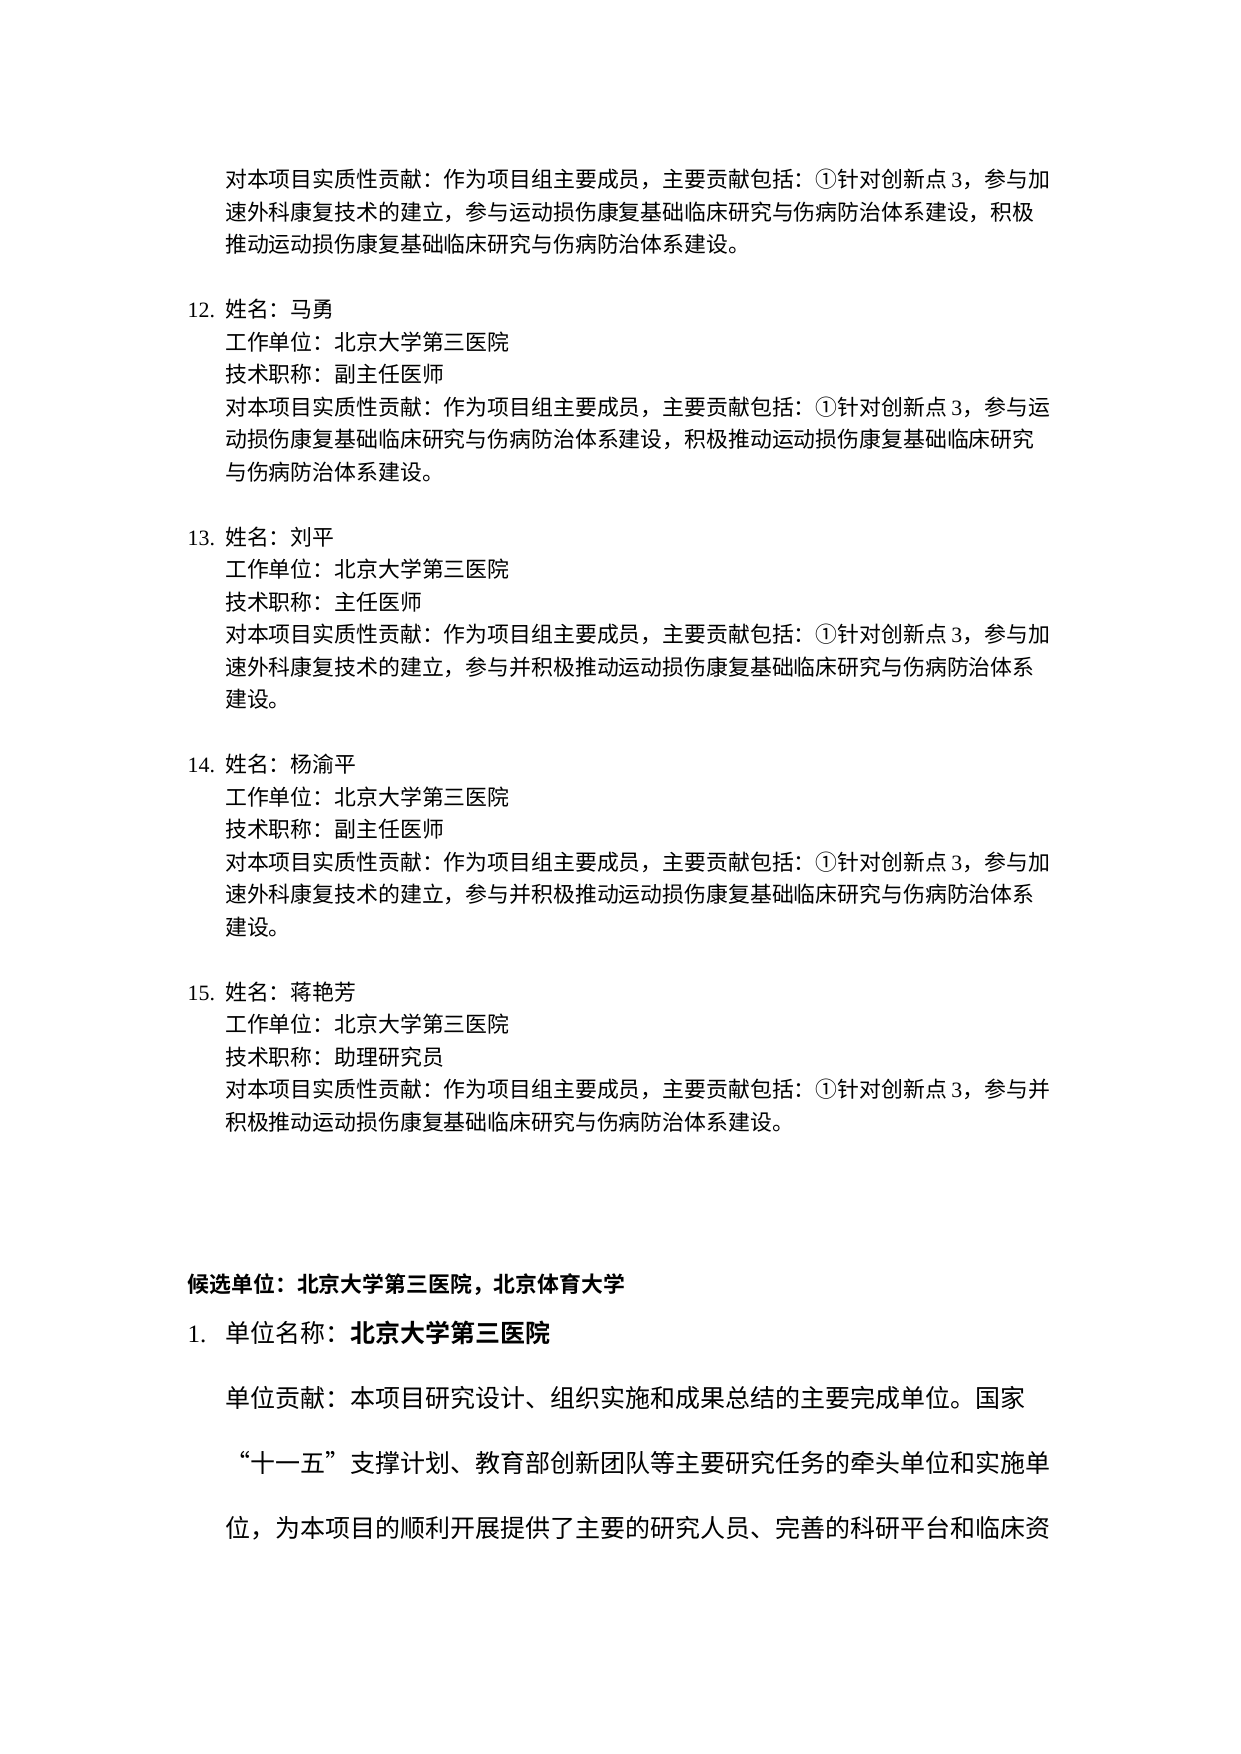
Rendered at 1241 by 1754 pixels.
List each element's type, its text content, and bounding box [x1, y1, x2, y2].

list 对本项目实质性贡献：作为项目组主要成员，主要贡献包括：①针对创新点3，参与加速外科康复技术的建立，参与运动损伤康复基础临床研究与伤病防治体系建设，积极推动运动损伤康复基础临床研究与伤病防治体系建设。 [225, 162, 1053, 259]
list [225, 1364, 1053, 1559]
list 姓名：杨渝平 [187, 747, 1053, 779]
list 姓名：马勇 [187, 292, 1053, 324]
list 对本项目实质性贡献：作为项目组主要成员，主要贡献包括：①针对创新点3，参与加速外科康复技术的建立，参与并积极推动运动损伤康复基础临床研究与伤病防治体系建设。 [225, 844, 1053, 942]
list 工作单位：北京大学第三医院 [225, 324, 1053, 357]
list 对本项目实质性贡献：作为项目组主要成员，主要贡献包括：①针对创新点3，参与加速外科康复技术的建立，参与并积极推动运动损伤康复基础临床研究与伤病防治体系建设。 [225, 617, 1053, 714]
text 候选单位：北京大学第三医院，北京体育大学 [187, 1267, 1053, 1299]
list 对本项目实质性贡献：作为项目组主要成员，主要贡献包括：①针对创新点3，参与运动损伤康复基础临床研究与伤病防治体系建设，积极推动运动损伤康复基础临床研究与伤病防治体系建设。 [225, 389, 1053, 487]
list 工作单位：北京大学第三医院 [225, 552, 1053, 584]
list 单位名称：北京大学第三医院 [187, 1299, 1053, 1364]
list 对本项目实质性贡献：作为项目组主要成员，主要贡献包括：①针对创新点3，参与并积极推动运动损伤康复基础临床研究与伤病防治体系建设。 [225, 1072, 1053, 1137]
list 技术职称：副主任医师 [225, 812, 1053, 844]
list 姓名：蒋艳芳 [187, 974, 1053, 1007]
list 工作单位：北京大学第三医院 [225, 1007, 1053, 1039]
list 技术职称：副主任医师 [225, 357, 1053, 389]
list 工作单位：北京大学第三医院 [225, 779, 1053, 812]
list 姓名：刘平 [187, 519, 1053, 552]
list 技术职称：主任医师 [225, 584, 1053, 617]
list 技术职称：助理研究员 [225, 1039, 1053, 1072]
